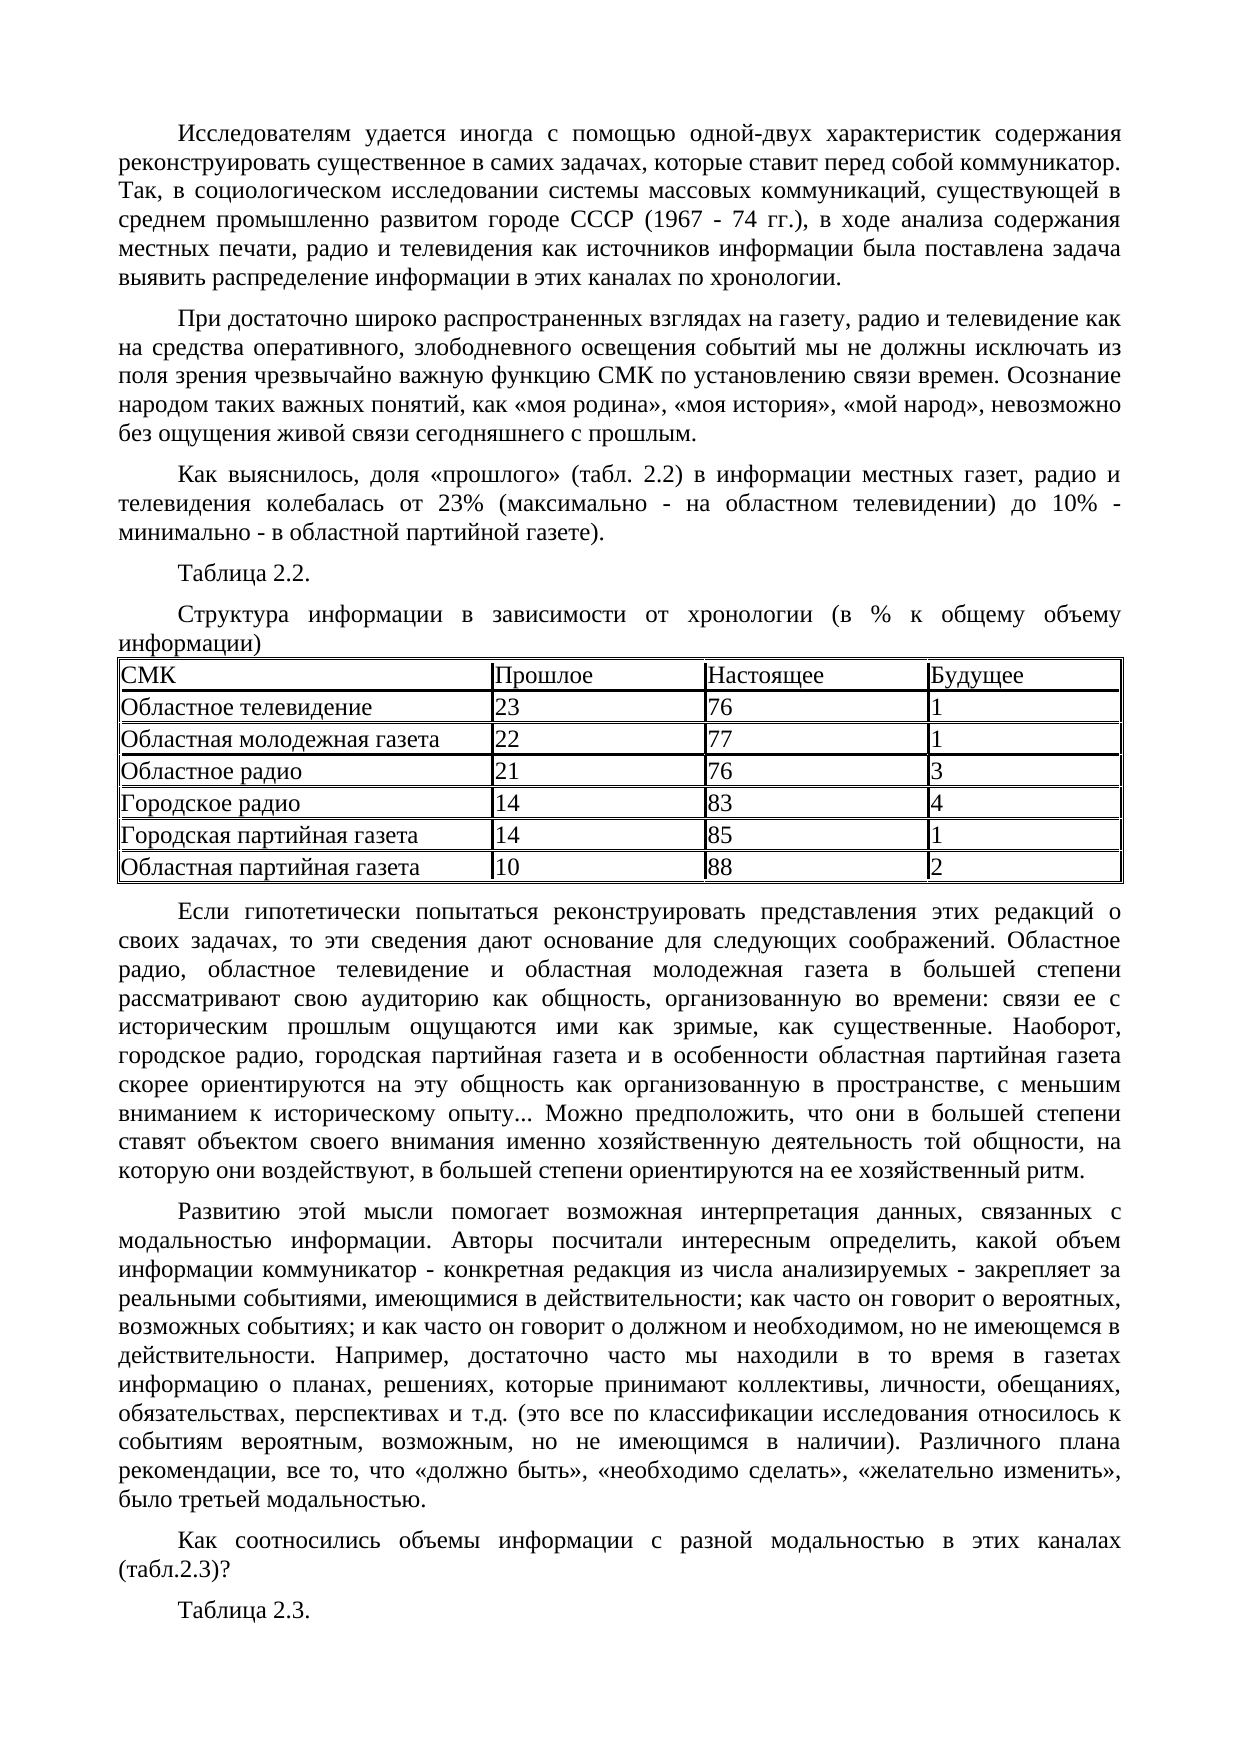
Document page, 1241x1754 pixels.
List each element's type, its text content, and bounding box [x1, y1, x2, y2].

table_cell 3 [930, 753, 1122, 785]
table_cell 1 [930, 689, 1120, 721]
table_cell 10 [492, 852, 705, 881]
table_cell 1 [928, 817, 1122, 849]
table_cell 14 [494, 820, 704, 849]
table_cell 21 [494, 756, 704, 785]
table_cell 88 [705, 852, 928, 881]
table_cell Областная молодежная газета [118, 721, 492, 753]
text Развитию этой мысли помогает возможная интерпретация данных, связанных с модальностью информации. Авторы посчитали интересным определить, какой объем информации коммуникатор - конкретная редакция из числа анализируемых - закрепляет за реальными событиями, имеющимися в действительности; как часто он говорит о вероятных, возможных событиях; и как часто он говорит о должном и необходимом, но не имеющемся в действительности. Например, достаточно часто мы находили в то время в газетах информацию о планах, решениях, которые принимают коллективы, личности, обещаниях, обязательствах, перспективах и т.д. (это все по классификации исследования относилось к событиям вероятным, возможным, но не имеющимся в наличии). Различного плана рекомендации, все то, что «должно быть», «необходимо сделать», «желательно изменить», было третьей модальностью. [118, 1196, 1122, 1513]
table_cell 85 [707, 820, 927, 849]
table_cell 76 [707, 692, 927, 721]
table_header Будущее [928, 660, 1120, 689]
table_cell 2 [928, 849, 1122, 881]
text При достаточно широко распространенных взглядах на газету, радио и телевидение как на средства оперативного, злободневного освещения событий мы не должны исключать из поля зрения чрезвычайно важную функцию СМК по установлению связи времен. Осознание народом таких важных понятий, как «моя родина», «моя история», «мой народ», невозможно без ощущения живой связи сегодняшнего с прошлым. [118, 303, 1122, 447]
table_cell Областная партийная газета [118, 849, 492, 881]
table_cell Городская партийная газета [118, 817, 492, 849]
table_cell 4 [928, 785, 1122, 817]
text Если гипотетически попытаться реконструировать представления этих редакций о своих задачах, то эти сведения дают основание для следующих соображений. Областное радио, областное телевидение и областная молодежная газета в большей степени рассматривают свою аудиторию как общность, организованную во времени: связи ее с историческим прошлым ощущаются ими как зримые, как существенные. Наоборот, городское радио, городская партийная газета и в особенности областная партийная газета скорее ориентируются на эту общность как организованную в пространстве, с меньшим вниманием к историческому опыту... Можно предположить, что они в большей степени ставят объектом своего внимания именно хозяйственную деятельность той общности, на которую они воздействуют, в большей степени ориентируются на ее хозяйственный ритм. [118, 896, 1122, 1184]
table_cell Городское радио [118, 785, 492, 817]
table_cell Областное радио [118, 753, 491, 785]
table_cell 76 [707, 756, 927, 785]
table_header СМК [120, 660, 492, 689]
table_cell 83 [707, 788, 927, 817]
table_cell 23 [494, 692, 704, 721]
table_cell Областное телевидение [120, 689, 491, 721]
table_header Прошлое [492, 658, 705, 689]
table_cell 77 [707, 724, 927, 753]
table_cell 1 [928, 721, 1122, 753]
text Как выяснилось, доля «прошлого» (табл. 2.2) в информации местных газет, радио и телевидения колебалась от 23% (максимально - на областном телевидении) до 10% - минимально - в областной партийной газете). [118, 459, 1122, 546]
table_cell 22 [494, 724, 704, 753]
text Исследователям удается иногда с помощью одной-двух характеристик содержания реконструировать существенное в самих задачах, которые ставит перед собой коммуникатор. Так, в социологическом исследовании системы массовых коммуникаций, существующей в среднем промышленно развитом городе СССР (1967 - 74 гг.), в ходе анализа содержания местных печати, радио и телевидения как источников информации была поставлена задача выявить распределение информации в этих каналах по хронологии. [118, 118, 1122, 291]
text Таблица 2.2. [118, 558, 1122, 587]
text Структура информации в зависимости от хронологии (в % к общему объему информации) [118, 599, 1122, 657]
text Таблица 2.3. [118, 1595, 1122, 1624]
table_cell 14 [494, 788, 704, 817]
text Как соотносились объемы информации с разной модальностью в этих каналах (табл.2.3)? [118, 1525, 1122, 1583]
table_header Настоящее [705, 658, 928, 689]
